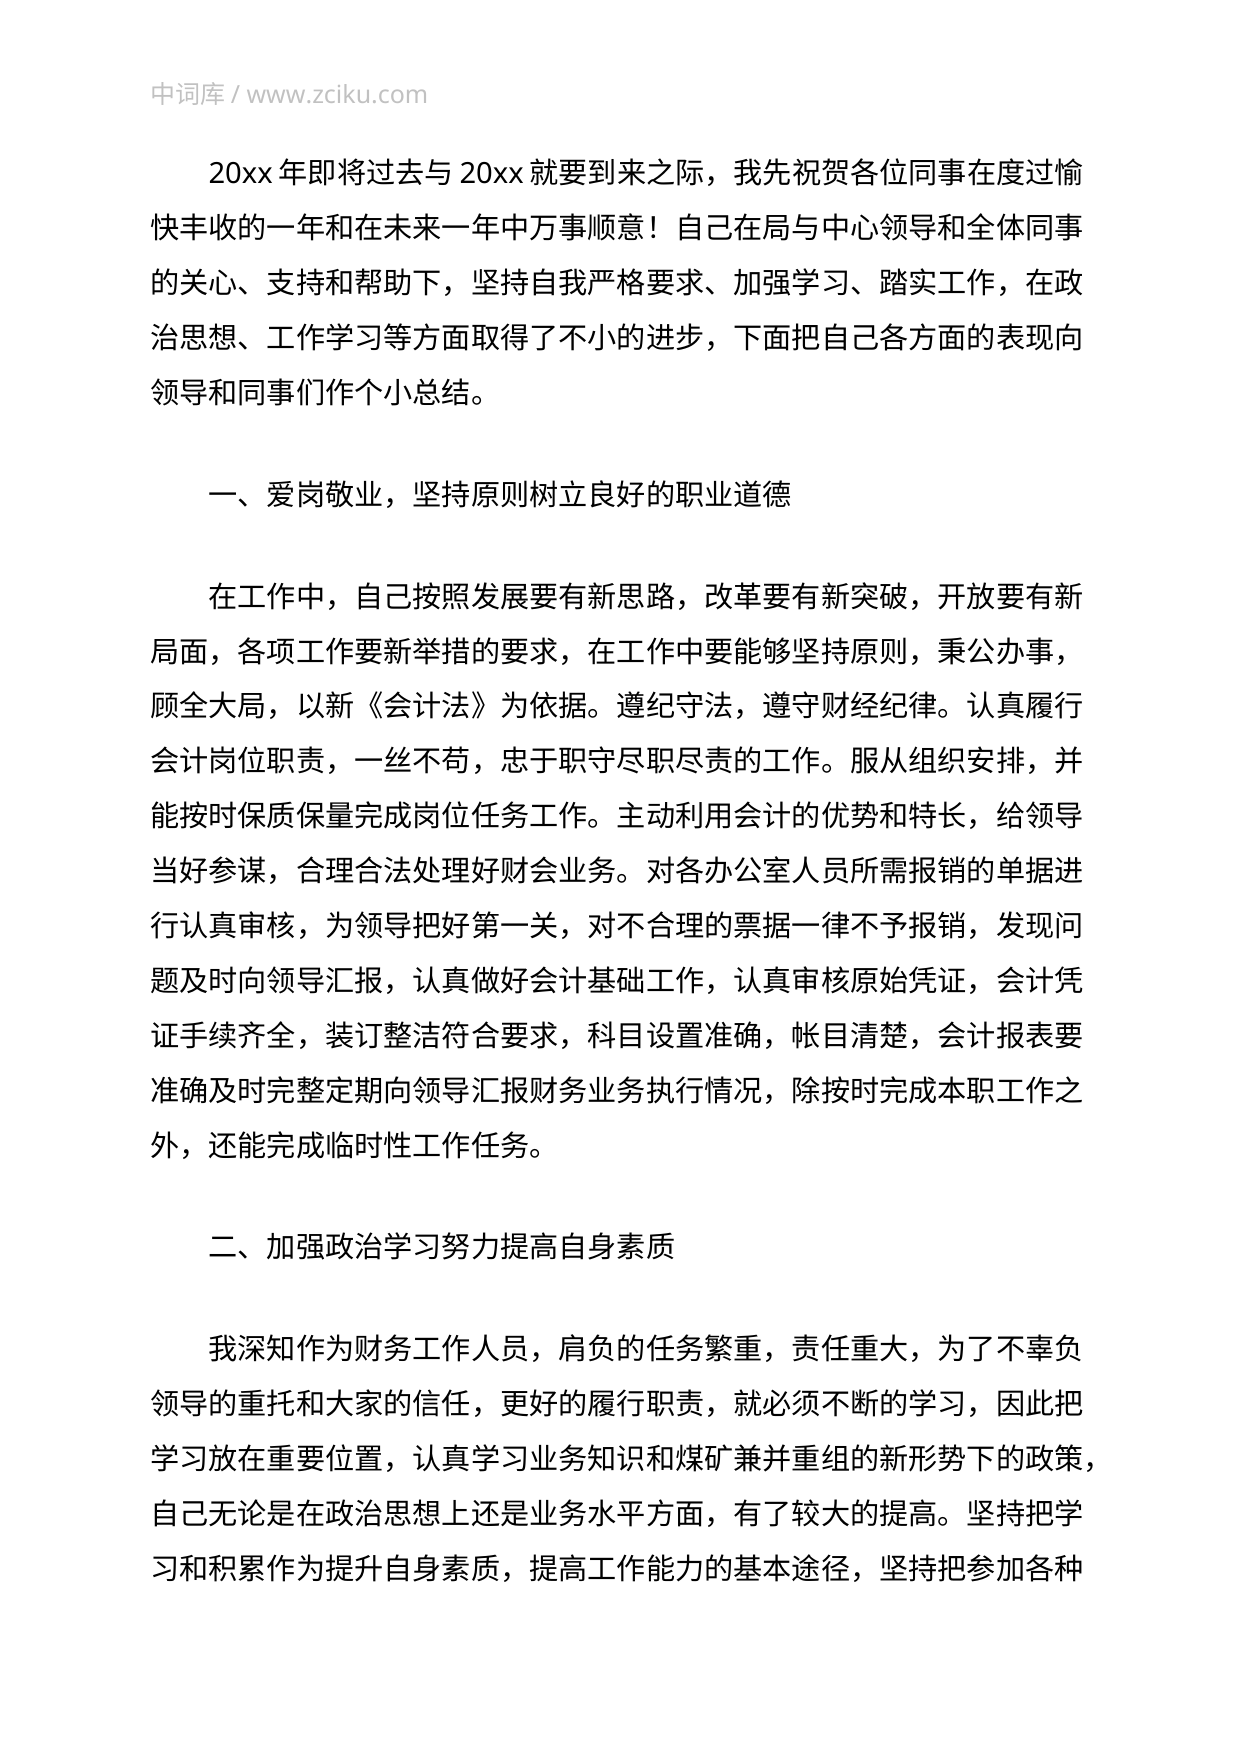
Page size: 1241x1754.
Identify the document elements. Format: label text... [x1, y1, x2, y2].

text 二、加强政治学习努力提高自身素质 [150, 1224, 1090, 1266]
text 20xx年即将过去与20xx就要到来之际，我先祝贺各位同事在度过愉快丰收的一年和在未来一年中万事顺意！自己在局与中心领导和全体同事的关心、支持和帮助下，坚持自我严格要求、加强学习、踏实工作，在政治思想、工作学习等方面取得了不小的进步，下面把自己各方面的表现向领导和同事们作个小总结。 [150, 150, 1090, 412]
text 在工作中，自己按照发展要有新思路，改革要有新突破，开放要有新局面，各项工作要新举措的要求，在工作中要能够坚持原则，秉公办事，顾全大局，以新《会计法》为依据。遵纪守法，遵守财经纪律。认真履行会计岗位职责，一丝不苟，忠于职守尽职尽责的工作。服从组织安排，并能按时保质保量完成岗位任务工作。主动利用会计的优势和特长，给领导当好参谋，合理合法处理好财会业务。对各办公室人员所需报销的单据进行认真审核，为领导把好第一关，对不合理的票据一律不予报销，发现问题及时向领导汇报，认真做好会计基础工作，认真审核原始凭证，会计凭证手续齐全，装订整洁符合要求，科目设置准确，帐目清楚，会计报表要准确及时完整定期向领导汇报财务业务执行情况，除按时完成本职工作之外，还能完成临时性工作任务。 [150, 573, 1090, 1164]
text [150, 1326, 1090, 1588]
text 一、爱岗敬业，坚持原则树立良好的职业道德 [150, 471, 1090, 514]
